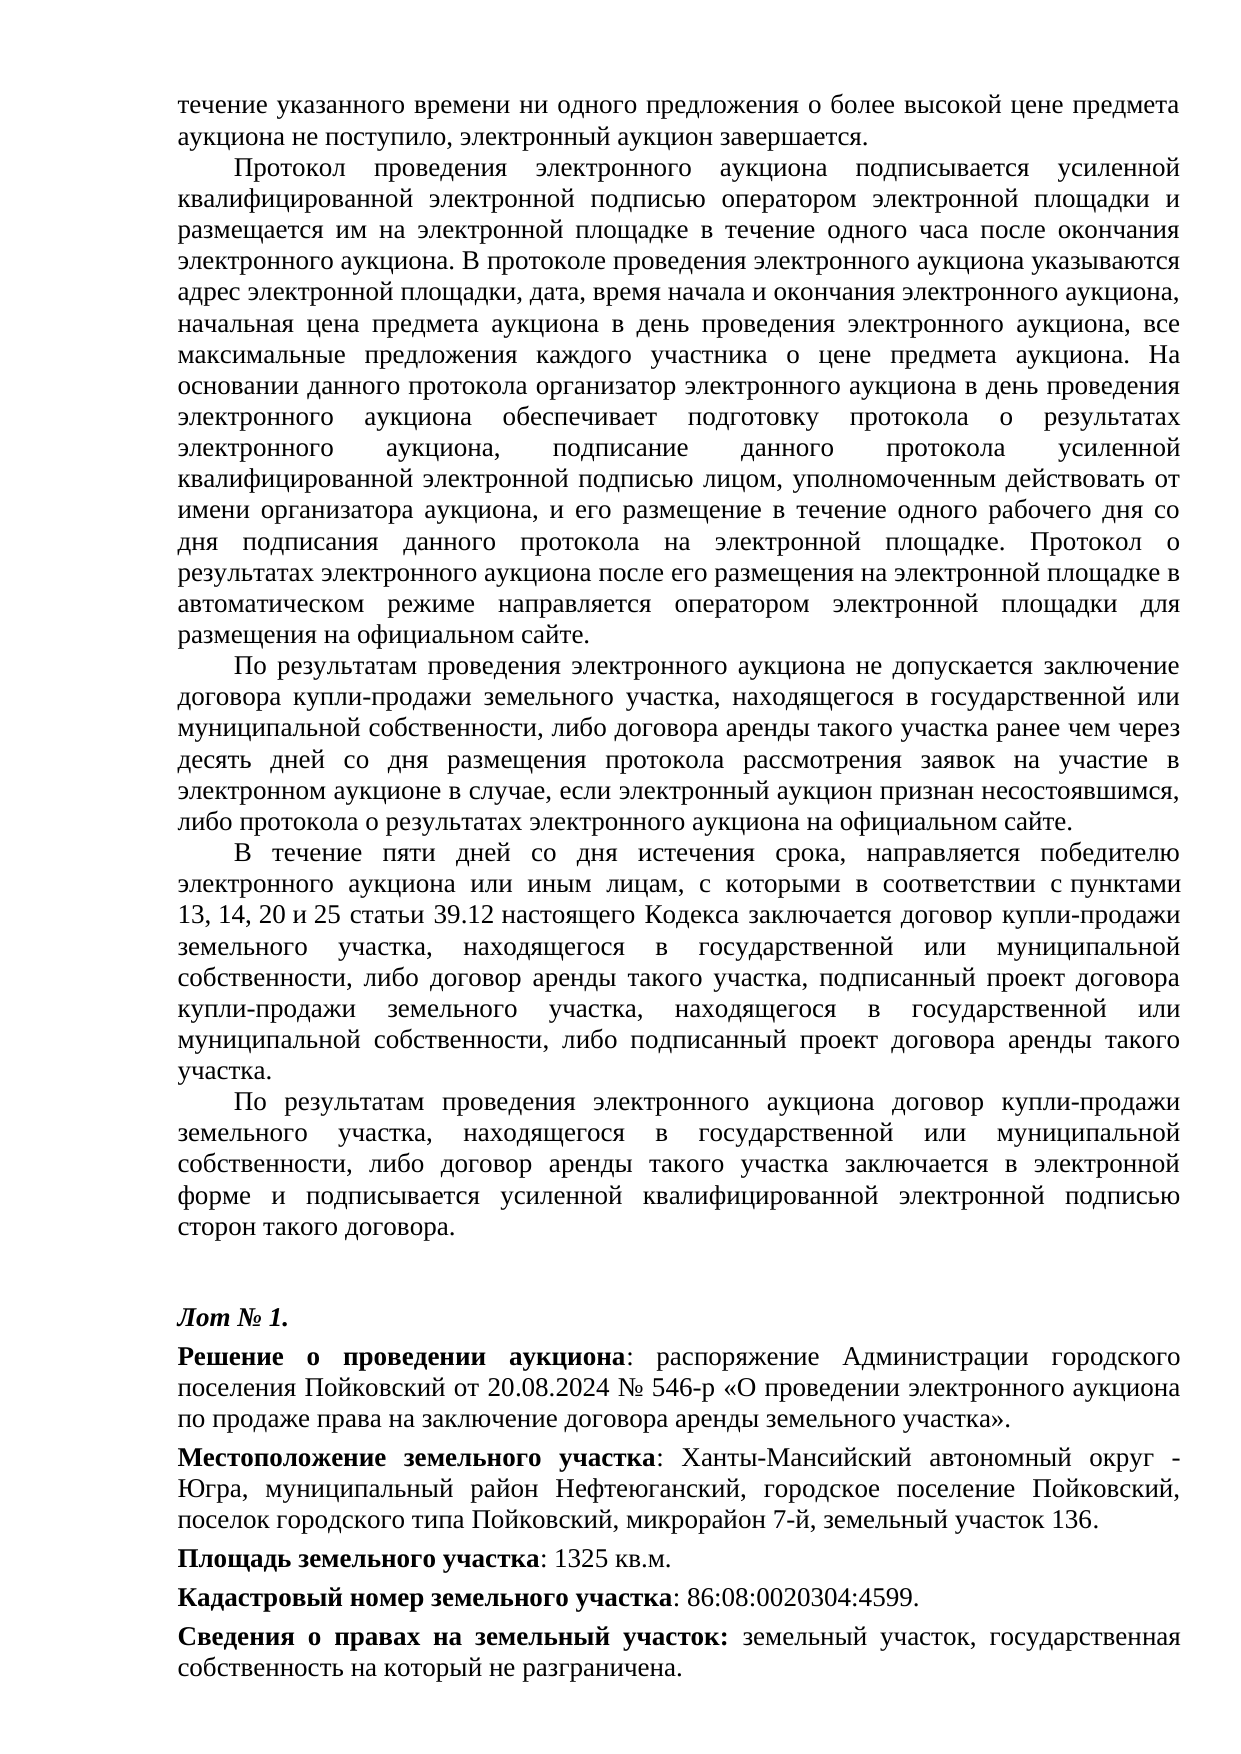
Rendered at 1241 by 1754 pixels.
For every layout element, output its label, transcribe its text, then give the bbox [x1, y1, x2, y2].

text По результатам проведения электронного аукциона не допускается заключение договора купли-продажи земельного участка, находящегося в государственной или муниципальной собственности, либо договора аренды такого участка ранее чем через десять дней со дня размещения протокола рассмотрения заявок на участие в электронном аукционе в случае, если электронный аукцион признан несостоявшимся, либо протокола о результатах электронного аукциона на официальном сайте. [177, 649, 1181, 836]
text Кадастровый номер земельного участка: 86:08:0020304:4599. [177, 1581, 1181, 1612]
text Протокол проведения электронного аукциона подписывается усиленной квалифицированной электронной подписью оператором электронной площадки и размещается им на электронной площадке в течение одного часа после окончания электронного аукциона. В протоколе проведения электронного аукциона указываются адрес электронной площадки, дата, время начала и окончания электронного аукциона, начальная цена предмета аукциона в день проведения электронного аукциона, все максимальные предложения каждого участника о цене предмета аукциона. На основании данного протокола организатор электронного аукциона в день проведения электронного аукциона обеспечивает подготовку протокола о результатах электронного аукциона, подписание данного протокола усиленной квалифицированной электронной подписью лицом, уполномоченным действовать от имени организатора аукциона, и его размещение в течение одного рабочего дня со дня подписания данного протокола на электронной площадке. Протокол о результатах электронного аукциона после его размещения на электронной площадке в автоматическом режиме направляется оператором электронной площадки для размещения на официальном сайте. [177, 151, 1181, 649]
text По результатам проведения электронного аукциона договор купли-продажи земельного участка, находящегося в государственной или муниципальной собственности, либо договор аренды такого участка заключается в электронной форме и подписывается усиленной квалифицированной электронной подписью сторон такого договора. [177, 1085, 1181, 1241]
text Решение о проведении аукциона: распоряжение Администрации городского поселения Пойковский от 20.08.2024 № 546-р «О проведении электронного аукциона по продаже права на заключение договора аренды земельного участка». [177, 1340, 1181, 1433]
text Площадь земельного участка: 1325 кв.м. [177, 1542, 1181, 1573]
text В течение пяти дней со дня истечения срока, направляется победителю электронного аукциона или иным лицам, с которыми в соответствии с пунктами 13, 14, 20 и 25 статьи 39.12 настоящего Кодекса заключается договор купли-продажи земельного участка, находящегося в государственной или муниципальной собственности, либо договор аренды такого участка, подписанный проект договора купли-продажи земельного участка, находящегося в государственной или муниципальной собственности, либо подписанный проект договора аренды такого участка. [177, 836, 1181, 1085]
text Лот № 1. [177, 1301, 1181, 1332]
text Сведения о правах на земельный участок: земельный участок, государственная собственность на который не разграничена. [177, 1620, 1181, 1682]
text Местоположение земельного участка: Ханты-Мансийский автономный округ - Югра, муниципальный район Нефтеюганский, городское поселение Пойковский, поселок городского типа Пойковский, микрорайон 7-й, земельный участок 136. [177, 1441, 1181, 1534]
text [177, 89, 1181, 151]
